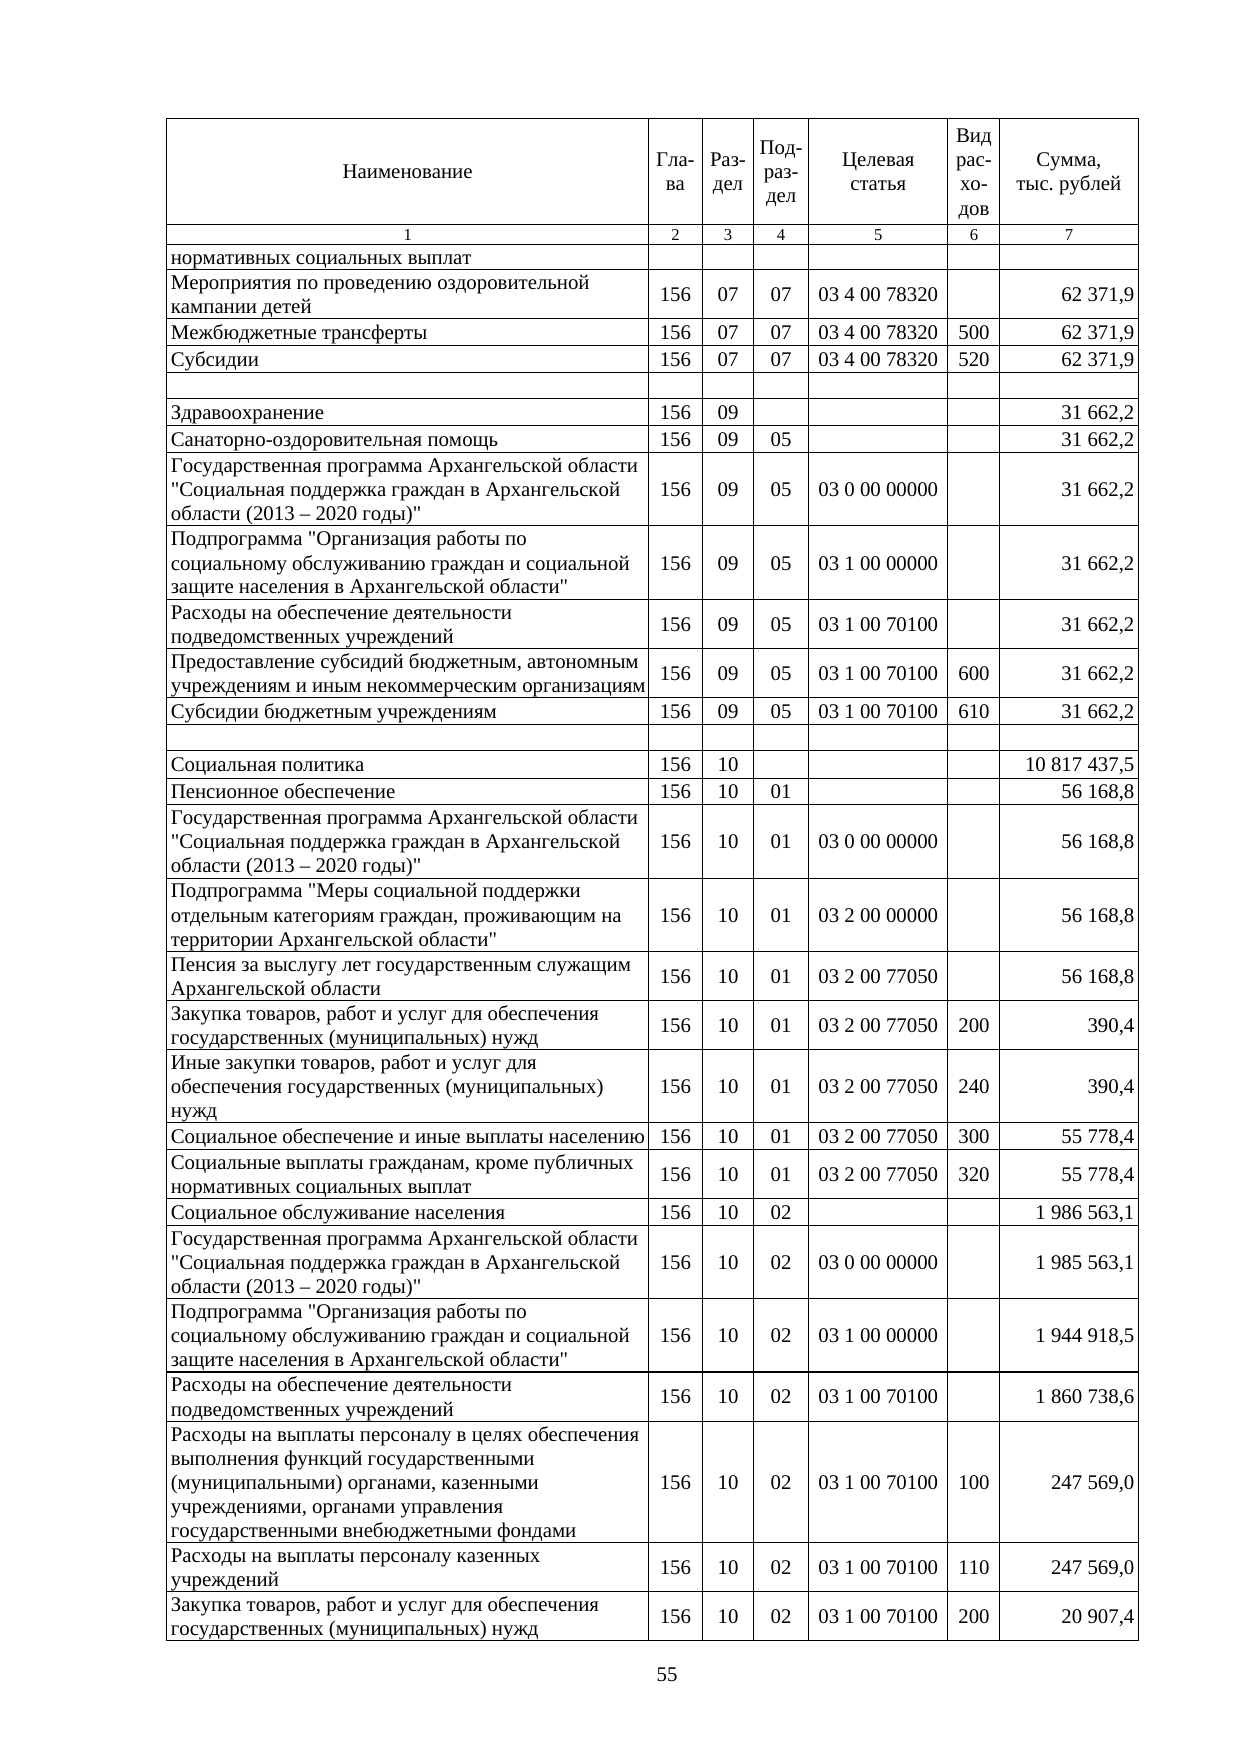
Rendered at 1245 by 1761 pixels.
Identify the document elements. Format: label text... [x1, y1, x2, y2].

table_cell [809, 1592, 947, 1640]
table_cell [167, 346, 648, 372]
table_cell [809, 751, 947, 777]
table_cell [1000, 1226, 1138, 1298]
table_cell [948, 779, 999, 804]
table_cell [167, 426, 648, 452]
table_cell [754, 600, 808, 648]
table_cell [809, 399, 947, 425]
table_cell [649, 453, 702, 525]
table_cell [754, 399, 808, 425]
table_cell 1 [167, 225, 648, 244]
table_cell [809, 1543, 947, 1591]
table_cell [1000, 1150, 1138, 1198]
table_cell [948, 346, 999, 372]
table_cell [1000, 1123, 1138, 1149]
table_header Под- раз- дел [754, 119, 808, 223]
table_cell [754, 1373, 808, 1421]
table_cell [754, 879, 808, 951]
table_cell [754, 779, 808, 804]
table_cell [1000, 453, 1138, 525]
table_header Раз- дел [703, 119, 753, 223]
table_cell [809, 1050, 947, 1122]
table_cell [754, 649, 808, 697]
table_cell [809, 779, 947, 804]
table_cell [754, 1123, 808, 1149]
table_cell [1139, 224, 1161, 244]
table_header [1139, 118, 1161, 223]
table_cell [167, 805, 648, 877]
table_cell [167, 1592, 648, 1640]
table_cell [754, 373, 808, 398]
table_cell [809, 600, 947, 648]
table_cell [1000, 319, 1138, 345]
table_cell 6 [948, 225, 999, 244]
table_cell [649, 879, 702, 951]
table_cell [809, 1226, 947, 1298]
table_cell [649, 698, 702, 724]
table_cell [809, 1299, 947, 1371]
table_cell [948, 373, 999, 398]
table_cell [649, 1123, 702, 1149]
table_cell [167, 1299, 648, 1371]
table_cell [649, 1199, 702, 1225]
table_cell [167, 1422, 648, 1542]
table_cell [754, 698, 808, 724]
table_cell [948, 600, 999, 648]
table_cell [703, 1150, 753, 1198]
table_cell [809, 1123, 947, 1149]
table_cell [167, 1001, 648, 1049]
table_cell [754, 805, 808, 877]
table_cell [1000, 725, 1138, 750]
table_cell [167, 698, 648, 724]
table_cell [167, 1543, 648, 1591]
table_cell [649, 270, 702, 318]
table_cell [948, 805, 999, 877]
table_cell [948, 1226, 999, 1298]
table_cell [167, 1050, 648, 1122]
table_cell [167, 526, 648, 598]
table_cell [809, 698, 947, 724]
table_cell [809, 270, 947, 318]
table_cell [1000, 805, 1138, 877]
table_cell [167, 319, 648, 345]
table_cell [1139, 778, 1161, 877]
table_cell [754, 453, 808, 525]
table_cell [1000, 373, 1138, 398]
table_cell 5 [809, 225, 947, 244]
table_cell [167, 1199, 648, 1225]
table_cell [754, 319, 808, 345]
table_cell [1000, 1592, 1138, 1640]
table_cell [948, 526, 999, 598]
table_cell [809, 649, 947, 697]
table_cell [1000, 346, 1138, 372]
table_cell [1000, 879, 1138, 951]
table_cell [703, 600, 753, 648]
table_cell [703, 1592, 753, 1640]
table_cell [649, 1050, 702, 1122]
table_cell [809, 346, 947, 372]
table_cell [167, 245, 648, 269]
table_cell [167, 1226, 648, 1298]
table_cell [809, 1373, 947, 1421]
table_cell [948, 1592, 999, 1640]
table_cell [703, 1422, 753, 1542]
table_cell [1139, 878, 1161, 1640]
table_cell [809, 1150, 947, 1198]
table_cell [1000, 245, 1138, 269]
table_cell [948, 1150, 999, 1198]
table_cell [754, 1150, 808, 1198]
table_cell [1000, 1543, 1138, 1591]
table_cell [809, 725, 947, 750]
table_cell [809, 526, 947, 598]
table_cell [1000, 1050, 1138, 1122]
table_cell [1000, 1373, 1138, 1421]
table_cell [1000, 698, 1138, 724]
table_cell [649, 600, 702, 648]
table_header Целевая статья [809, 119, 947, 223]
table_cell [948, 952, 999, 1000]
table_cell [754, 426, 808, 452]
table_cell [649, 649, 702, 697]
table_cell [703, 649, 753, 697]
table_header Вид рас- хо- дов [948, 119, 999, 223]
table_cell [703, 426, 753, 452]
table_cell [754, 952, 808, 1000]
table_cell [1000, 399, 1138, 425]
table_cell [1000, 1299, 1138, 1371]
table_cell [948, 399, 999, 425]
table_cell 7 [1000, 225, 1138, 244]
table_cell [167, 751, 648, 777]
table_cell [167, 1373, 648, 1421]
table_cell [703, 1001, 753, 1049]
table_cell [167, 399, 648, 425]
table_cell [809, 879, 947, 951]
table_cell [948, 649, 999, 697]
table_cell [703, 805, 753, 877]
table_header Сумма, тыс. рублей [1000, 119, 1138, 223]
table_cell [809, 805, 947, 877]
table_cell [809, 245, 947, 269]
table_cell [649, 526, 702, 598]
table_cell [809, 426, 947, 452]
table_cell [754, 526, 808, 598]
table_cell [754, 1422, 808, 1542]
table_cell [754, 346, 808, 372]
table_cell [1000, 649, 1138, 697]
table_cell 3 [703, 225, 753, 244]
table_header Наименование [167, 119, 648, 223]
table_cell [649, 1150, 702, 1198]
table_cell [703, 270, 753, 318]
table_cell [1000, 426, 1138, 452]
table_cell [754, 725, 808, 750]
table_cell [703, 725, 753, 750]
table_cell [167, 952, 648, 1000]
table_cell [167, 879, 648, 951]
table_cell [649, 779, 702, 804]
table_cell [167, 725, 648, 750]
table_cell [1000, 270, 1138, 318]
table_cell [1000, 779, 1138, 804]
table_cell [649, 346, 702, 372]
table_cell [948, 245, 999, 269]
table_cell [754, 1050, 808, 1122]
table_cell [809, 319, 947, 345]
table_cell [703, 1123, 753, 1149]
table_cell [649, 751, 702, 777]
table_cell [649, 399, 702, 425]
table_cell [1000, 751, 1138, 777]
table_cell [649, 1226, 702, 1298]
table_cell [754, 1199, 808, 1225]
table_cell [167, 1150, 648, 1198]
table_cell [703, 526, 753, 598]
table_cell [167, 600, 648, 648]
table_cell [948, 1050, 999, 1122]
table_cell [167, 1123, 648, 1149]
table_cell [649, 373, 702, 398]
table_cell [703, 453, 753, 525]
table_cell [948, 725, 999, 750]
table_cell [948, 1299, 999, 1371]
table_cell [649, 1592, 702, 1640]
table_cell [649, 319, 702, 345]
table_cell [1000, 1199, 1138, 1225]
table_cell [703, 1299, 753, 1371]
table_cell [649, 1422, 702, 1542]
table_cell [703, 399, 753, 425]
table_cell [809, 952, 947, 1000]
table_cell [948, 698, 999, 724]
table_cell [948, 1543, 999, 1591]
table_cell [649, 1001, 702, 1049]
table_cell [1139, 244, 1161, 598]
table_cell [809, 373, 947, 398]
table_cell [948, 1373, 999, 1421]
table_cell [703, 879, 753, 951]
table_header Гла- ва [649, 119, 702, 223]
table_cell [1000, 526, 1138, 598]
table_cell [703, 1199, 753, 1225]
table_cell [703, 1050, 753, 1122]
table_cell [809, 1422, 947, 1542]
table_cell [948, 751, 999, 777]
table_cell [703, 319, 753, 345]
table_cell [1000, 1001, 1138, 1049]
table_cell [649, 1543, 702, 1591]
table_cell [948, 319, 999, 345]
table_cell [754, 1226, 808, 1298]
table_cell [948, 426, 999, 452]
table_cell 4 [754, 225, 808, 244]
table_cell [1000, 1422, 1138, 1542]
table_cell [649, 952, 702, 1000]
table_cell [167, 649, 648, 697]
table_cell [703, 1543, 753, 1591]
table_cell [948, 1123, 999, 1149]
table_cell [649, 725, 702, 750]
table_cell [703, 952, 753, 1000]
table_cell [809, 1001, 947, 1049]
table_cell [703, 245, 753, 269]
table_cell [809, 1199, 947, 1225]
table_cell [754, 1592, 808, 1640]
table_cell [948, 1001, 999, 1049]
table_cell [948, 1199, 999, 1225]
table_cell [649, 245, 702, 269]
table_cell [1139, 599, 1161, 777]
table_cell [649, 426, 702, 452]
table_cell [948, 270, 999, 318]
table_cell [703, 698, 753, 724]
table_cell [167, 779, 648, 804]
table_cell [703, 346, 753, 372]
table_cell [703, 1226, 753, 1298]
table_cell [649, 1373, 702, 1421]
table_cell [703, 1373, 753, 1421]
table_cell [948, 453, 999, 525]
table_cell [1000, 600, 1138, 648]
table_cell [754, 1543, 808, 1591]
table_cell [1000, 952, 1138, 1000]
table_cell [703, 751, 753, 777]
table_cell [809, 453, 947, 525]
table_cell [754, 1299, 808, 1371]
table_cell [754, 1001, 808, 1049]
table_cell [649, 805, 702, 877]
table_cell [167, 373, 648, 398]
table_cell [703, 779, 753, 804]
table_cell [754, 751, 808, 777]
table_cell 2 [649, 225, 702, 244]
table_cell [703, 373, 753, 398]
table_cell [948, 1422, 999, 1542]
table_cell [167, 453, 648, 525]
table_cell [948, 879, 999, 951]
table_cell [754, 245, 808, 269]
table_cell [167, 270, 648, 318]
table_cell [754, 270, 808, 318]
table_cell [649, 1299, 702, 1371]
